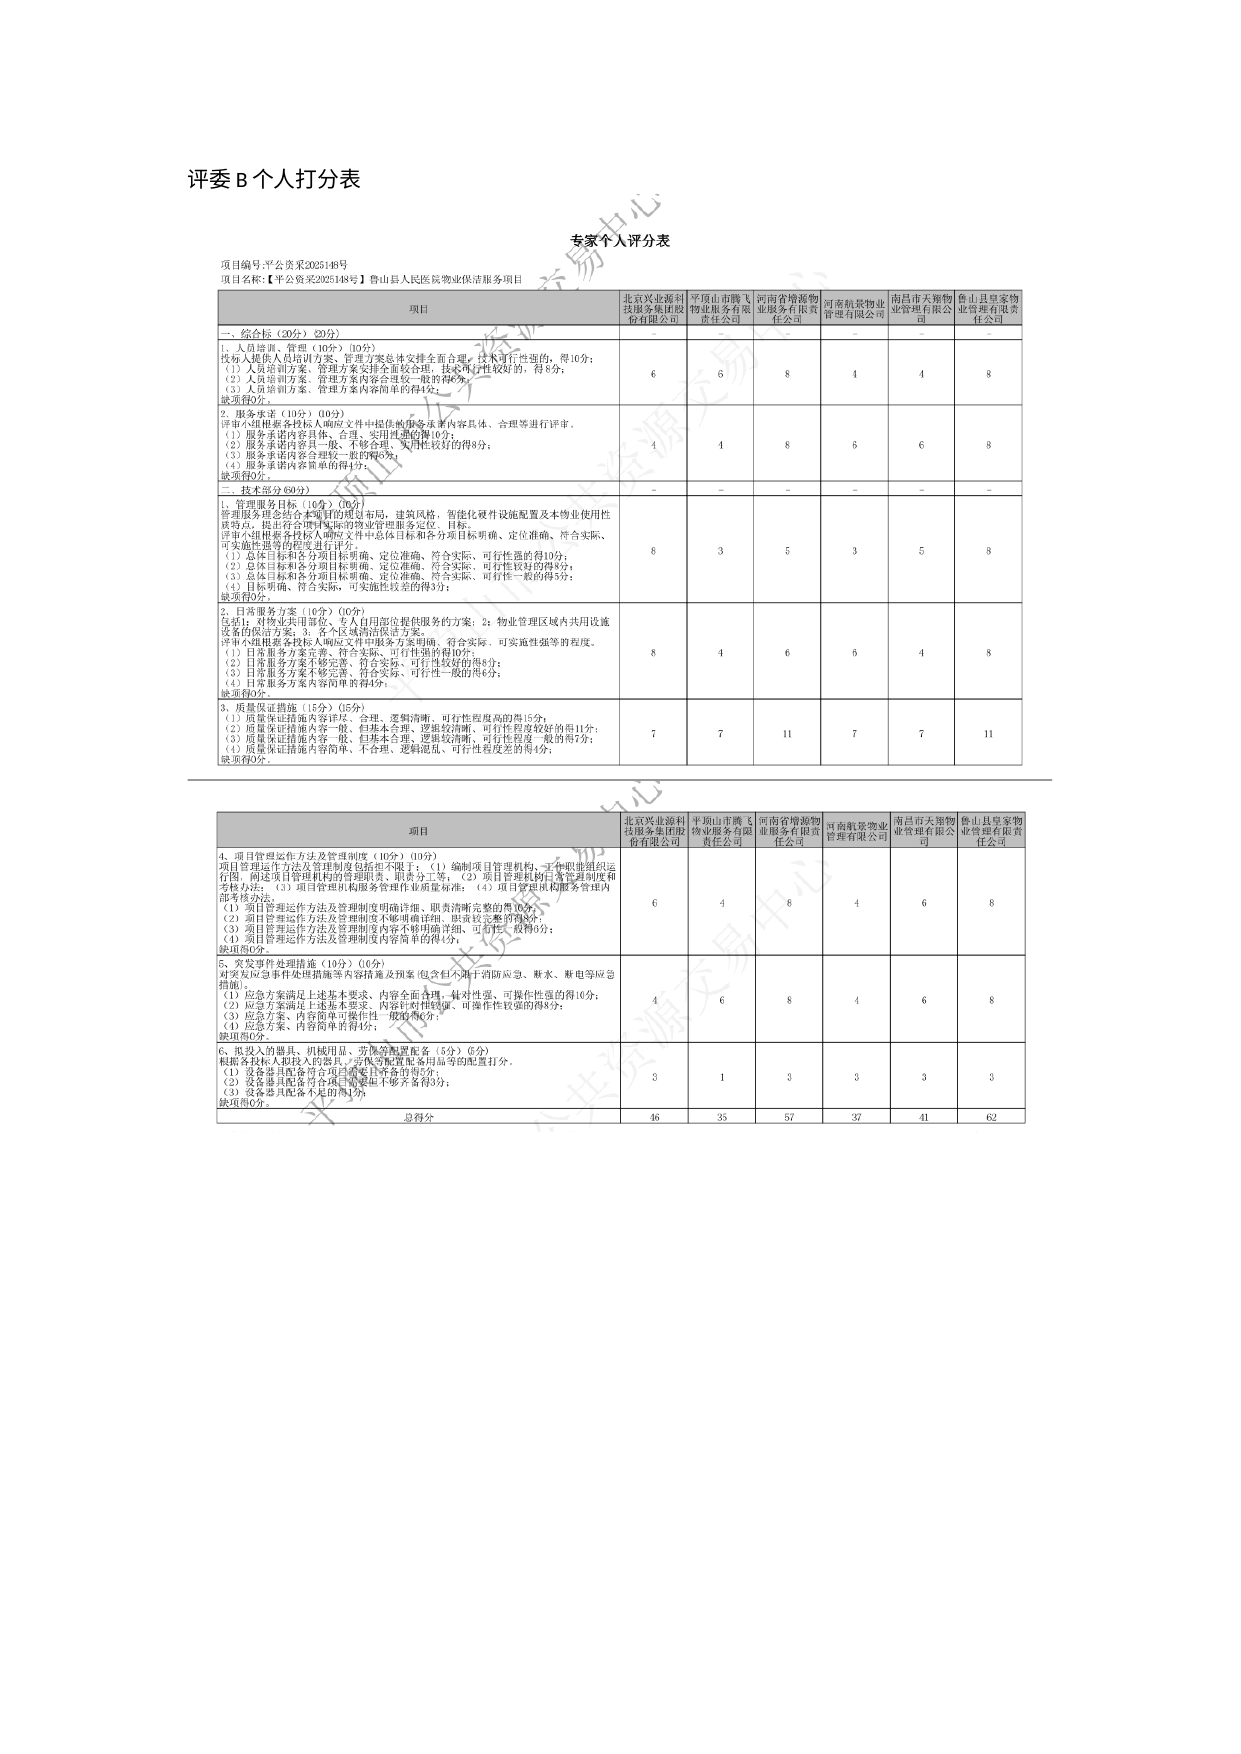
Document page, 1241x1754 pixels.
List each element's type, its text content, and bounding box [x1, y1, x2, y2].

picture [187, 779, 1053, 1132]
text 评委B个人打分表 [187, 162, 1053, 194]
picture [187, 194, 1052, 773]
